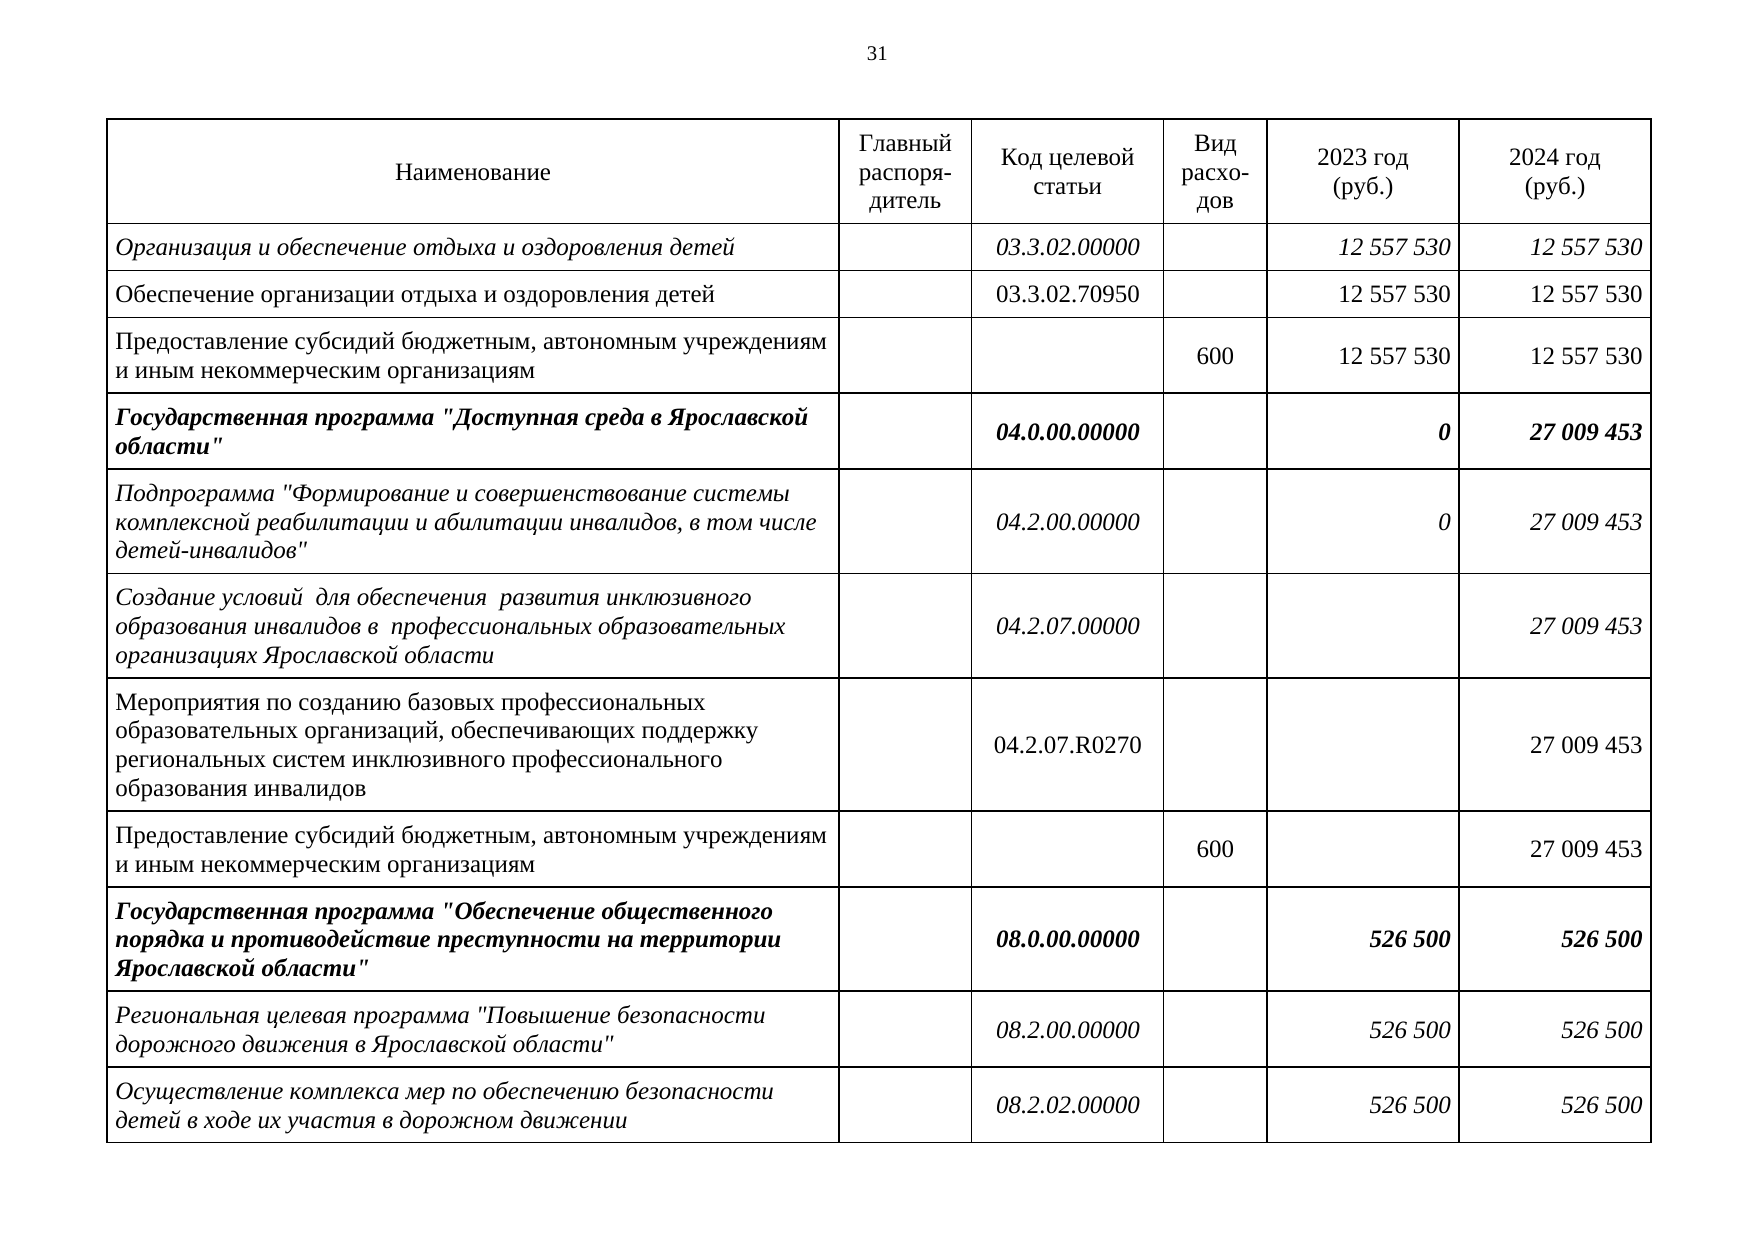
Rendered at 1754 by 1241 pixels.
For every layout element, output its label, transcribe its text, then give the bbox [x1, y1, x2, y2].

table_cell [840, 271, 971, 317]
table_cell [840, 470, 971, 572]
table_cell 12 557 530 [1268, 318, 1458, 392]
table_cell 526 500 [1460, 888, 1650, 990]
table_cell 27 009 453 [1460, 812, 1650, 886]
table_cell [840, 224, 971, 269]
table_cell 08.2.02.00000 [972, 1068, 1163, 1142]
table_cell 0 [1268, 394, 1458, 468]
table_cell 12 557 530 [1268, 271, 1458, 317]
table_cell [840, 888, 971, 990]
table_cell [1164, 888, 1266, 990]
table_cell 08.2.00.00000 [972, 992, 1163, 1066]
table_cell [840, 812, 971, 886]
table_cell 526 500 [1460, 1068, 1650, 1142]
table_cell [1164, 1068, 1266, 1142]
table_header Вид расхо- дов [1164, 120, 1266, 223]
table_cell Обеспечение организации отдыха и оздоровления детей [108, 271, 838, 317]
table_cell 526 500 [1268, 992, 1458, 1066]
table_cell Осуществление комплекса мер по обеспечению безопасности детей в ходе их участия в дорожном движении [108, 1068, 838, 1142]
table_header Главный распоря-дитель [840, 120, 971, 223]
table_cell Предоставление субсидий бюджетным, автономным учреждениям и иным некоммерческим организациям [108, 318, 838, 392]
table_cell [840, 394, 971, 468]
table_cell 0 [1268, 470, 1458, 572]
table_cell 27 009 453 [1460, 679, 1650, 810]
table_cell [840, 992, 971, 1066]
table_cell 12 557 530 [1460, 224, 1650, 269]
table_cell 526 500 [1268, 1068, 1458, 1142]
table_header 2023 год (руб.) [1268, 120, 1458, 223]
table_cell [840, 1068, 971, 1142]
table_cell 27 009 453 [1460, 470, 1650, 572]
table_cell [1268, 812, 1458, 886]
table_cell 12 557 530 [1460, 318, 1650, 392]
table_cell 12 557 530 [1460, 271, 1650, 317]
table_cell 600 [1164, 812, 1266, 886]
table_cell [1164, 271, 1266, 317]
table_cell Государственная программа "Обеспечение общественного порядка и противодействие преступности на территории Ярославской области" [108, 888, 838, 990]
table_header Наименование [108, 120, 838, 223]
table_cell Государственная программа "Доступная среда в Ярославской области" [108, 394, 838, 468]
table_cell 600 [1164, 318, 1266, 392]
table_cell [972, 318, 1163, 392]
table_cell [840, 318, 971, 392]
table_header 2024 год (руб.) [1460, 120, 1650, 223]
table_cell [1164, 224, 1266, 269]
table_cell Подпрограмма "Формирование и совершенствование системы комплексной реабилитации и абилитации инвалидов, в том числе детей-инвалидов" [108, 470, 838, 572]
table_header Код целевой статьи [972, 120, 1163, 223]
table_cell 03.3.02.00000 [972, 224, 1163, 269]
table_cell Предоставление субсидий бюджетным, автономным учреждениям и иным некоммерческим организациям [108, 812, 838, 886]
table_cell 27 009 453 [1460, 394, 1650, 468]
table_cell Региональная целевая программа "Повышение безопасности дорожного движения в Ярославской области" [108, 992, 838, 1066]
table_cell 27 009 453 [1460, 574, 1650, 677]
table_cell [1164, 470, 1266, 572]
table_cell 12 557 530 [1268, 224, 1458, 269]
table_cell [1164, 992, 1266, 1066]
table_cell [972, 812, 1163, 886]
table_cell 04.2.00.00000 [972, 470, 1163, 572]
table_cell 08.0.00.00000 [972, 888, 1163, 990]
table_cell [1164, 574, 1266, 677]
table_cell 526 500 [1460, 992, 1650, 1066]
table_cell [840, 574, 971, 677]
table_cell [1268, 679, 1458, 810]
table_cell Создание условий для обеспечения развития инклюзивного образования инвалидов в профессиональных образовательных организациях Ярославской области [108, 574, 838, 677]
table_cell [1164, 679, 1266, 810]
table_cell 04.2.07.00000 [972, 574, 1163, 677]
table_cell 04.2.07.R0270 [972, 679, 1163, 810]
table_cell 03.3.02.70950 [972, 271, 1163, 317]
table_cell Мероприятия по созданию базовых профессиональных образовательных организаций, обеспечивающих поддержку региональных систем инклюзивного профессионального образования инвалидов [108, 679, 838, 810]
table_cell [1164, 394, 1266, 468]
table_cell Организация и обеспечение отдыха и оздоровления детей [108, 224, 838, 269]
table_cell [840, 679, 971, 810]
table_cell 526 500 [1268, 888, 1458, 990]
table_cell 04.0.00.00000 [972, 394, 1163, 468]
table_cell [1268, 574, 1458, 677]
